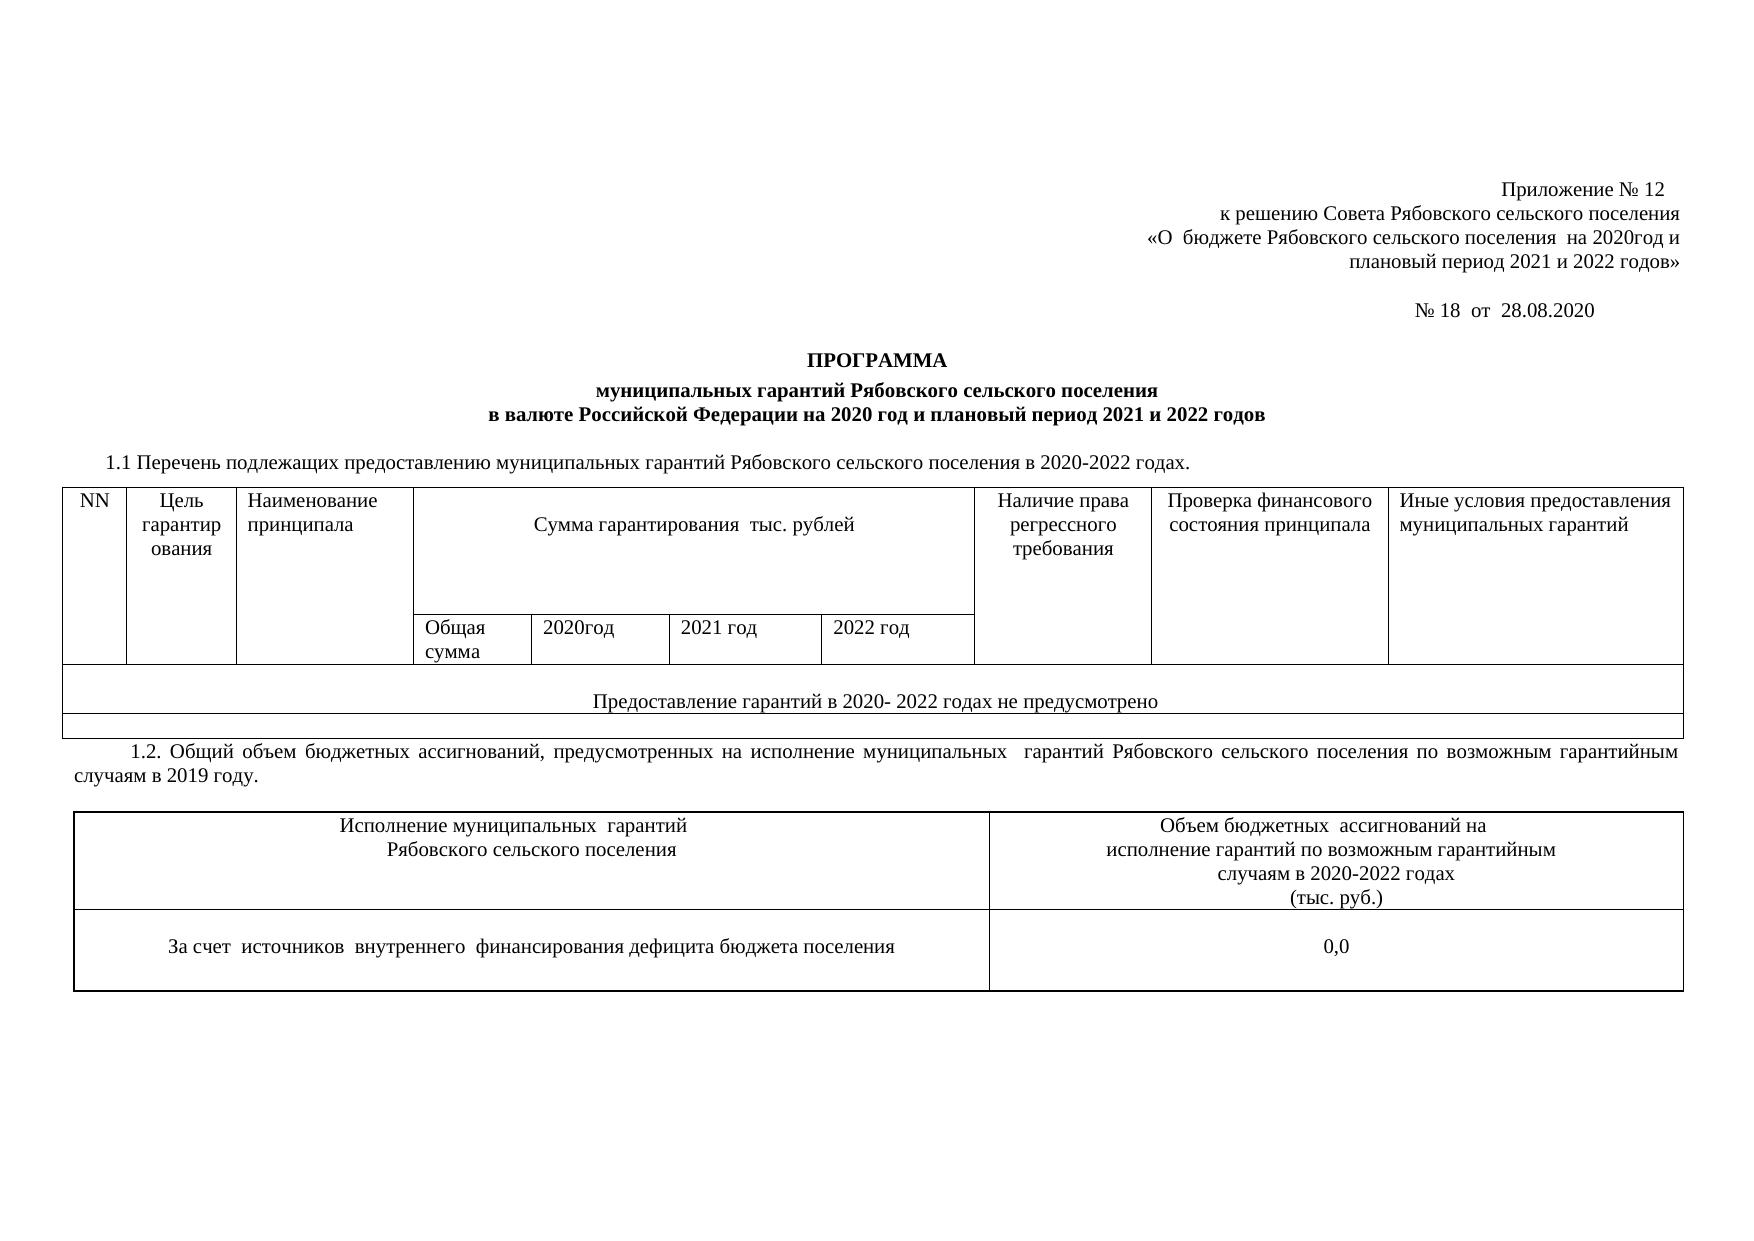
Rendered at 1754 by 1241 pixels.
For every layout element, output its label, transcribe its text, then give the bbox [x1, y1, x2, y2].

table_cell 2022 год [822, 615, 974, 663]
table_header Наименование принципала [237, 488, 413, 663]
table_cell [63, 714, 1683, 738]
table_header Наличие права регрессного требования [975, 488, 1151, 663]
text плановый период 2021 и 2022 годов» [458, 249, 1680, 273]
text муниципальных гарантий Рябовского сельского поселения [74, 378, 1680, 402]
table_cell Предоставление гарантий в 2020- 2022 годах не предусмотрено [63, 665, 1683, 713]
table_cell 2021 год [670, 615, 821, 663]
table_header Объем бюджетных ассигнований на исполнение гарантий по возможным гарантийным случаям в 2020-2022 годах (тыс. руб.) [990, 813, 1683, 909]
table_header Исполнение муниципальных гарантий Рябовского сельского поселения [75, 813, 989, 909]
table_header NN [63, 488, 126, 663]
text 1.1 Перечень подлежащих предоставлению муниципальных гарантий Рябовского сельского поселения в 2020-2022 годах. [74, 450, 1680, 474]
text 1.2. Общий объем бюджетных ассигнований, предусмотренных на исполнение муниципальных гарантий Рябовского сельского поселения по возможным гарантийным случаям в 2019 году. [74, 739, 1680, 787]
subtitle ПРОГРАММА [74, 347, 1680, 372]
table_header Проверка финансового состояния принципала [1152, 488, 1388, 663]
table_cell Общая сумма [414, 615, 531, 663]
table_cell 2020год [532, 615, 669, 663]
table_header Сумма гарантирования тыс. рублей [414, 488, 974, 614]
text Приложение № 12 [74, 177, 1680, 201]
table_header Цель гарантирования [127, 488, 236, 663]
table_cell За счет источников внутреннего финансирования дефицита бюджета поселения [75, 910, 989, 990]
text к решению Совета Рябовского сельского поселения [458, 201, 1680, 225]
text в валюте Российской Федерации на 2020 год и плановый период 2021 и 2022 годов [74, 402, 1680, 426]
table_cell 0,0 [990, 910, 1683, 990]
table_header Иные условия предоставления муниципальных гарантий [1389, 488, 1683, 663]
text «О бюджете Рябовского сельского поселения на 2020год и [458, 225, 1680, 249]
subtitle № 18 от 28.08.2020 [74, 298, 1680, 322]
